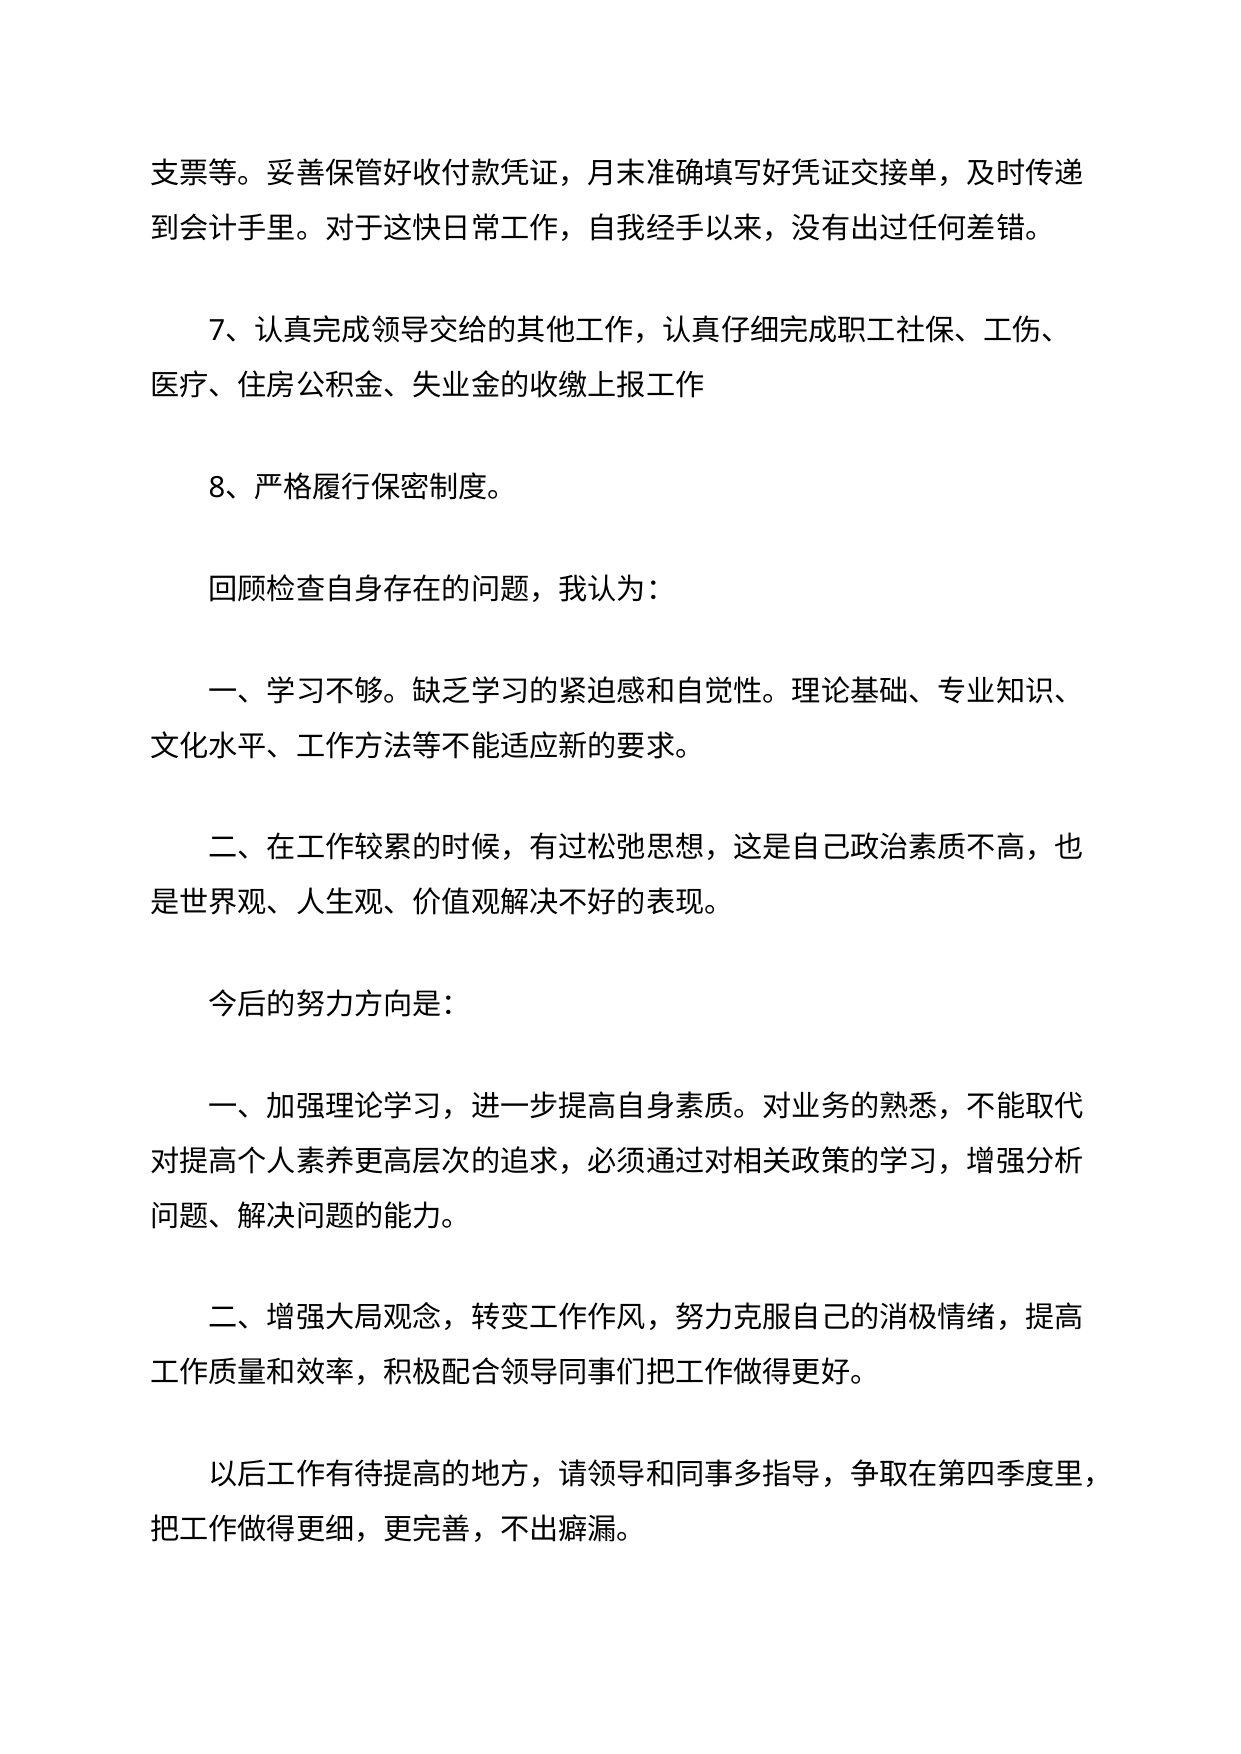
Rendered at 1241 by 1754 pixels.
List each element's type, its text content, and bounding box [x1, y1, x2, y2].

text 以后工作有待提高的地方，请领导和同事多指导，争取在第四季度里，把工作做得更细，更完善，不出癖漏。 [150, 1451, 1090, 1548]
text 二、增强大局观念，转变工作作风，努力克服自己的消极情绪，提高工作质量和效率，积极配合领导同事们把工作做得更好。 [150, 1294, 1090, 1391]
text 8、严格履行保密制度。 [150, 463, 1090, 506]
text 一、加强理论学习，进一步提高自身素质。对业务的熟悉，不能取代对提高个人素养更高层次的追求，必须通过对相关政策的学习，增强分析问题、解决问题的能力。 [150, 1082, 1090, 1234]
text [150, 150, 1090, 247]
text 今后的努力方向是： [150, 981, 1090, 1023]
text 二、在工作较累的时候，有过松弛思想，这是自己政治素质不高，也是世界观、人生观、价值观解决不好的表现。 [150, 824, 1090, 921]
text 一、学习不够。缺乏学习的紧迫感和自觉性。理论基础、专业知识、文化水平、工作方法等不能适应新的要求。 [150, 667, 1090, 764]
text 回顾检查自身存在的问题，我认为： [150, 565, 1090, 608]
text 7、认真完成领导交给的其他工作，认真仔细完成职工社保、工伤、医疗、住房公积金、失业金的收缴上报工作 [150, 307, 1090, 404]
